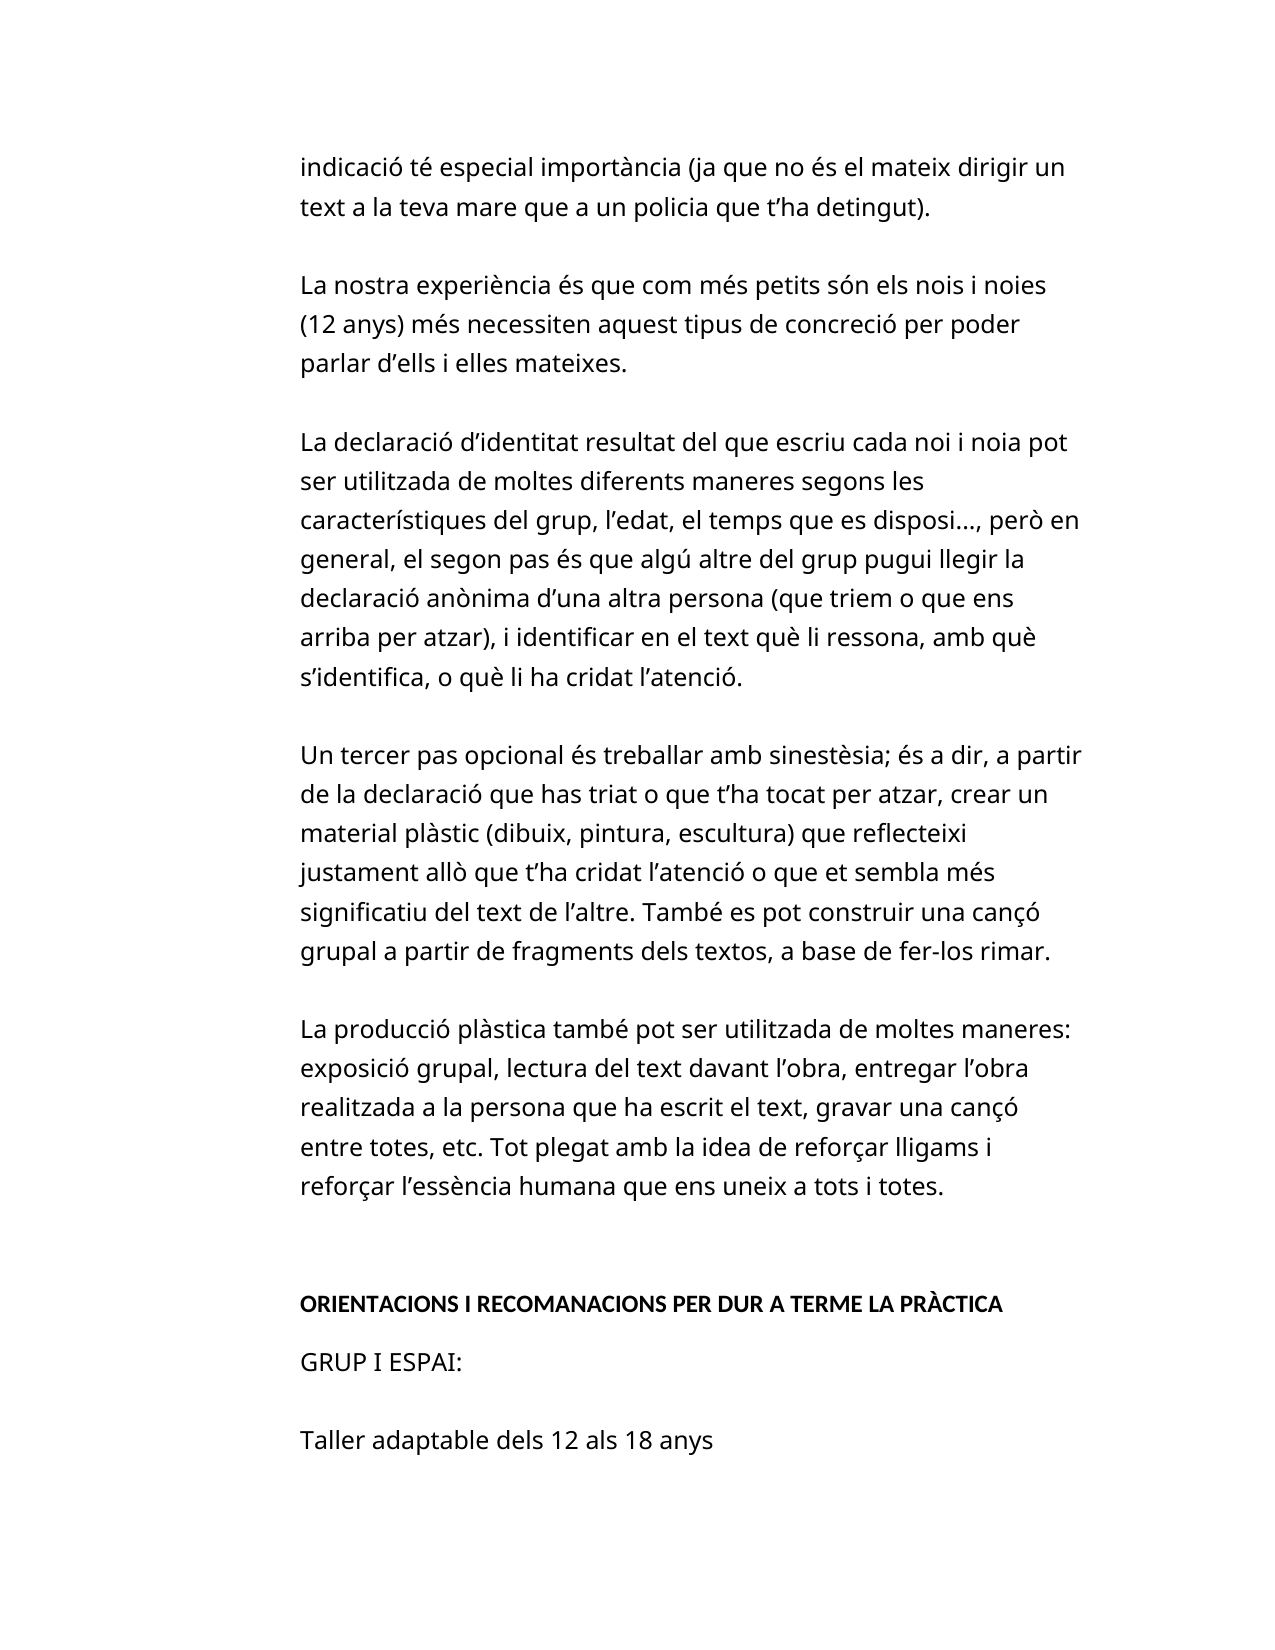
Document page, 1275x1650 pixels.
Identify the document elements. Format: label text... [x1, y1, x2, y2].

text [300, 150, 1087, 1202]
subtitle ORIENTACIONS I RECOMANACIONS PER DUR A TERME LA PRÀCTICA [300, 1288, 1087, 1319]
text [300, 1344, 1087, 1496]
